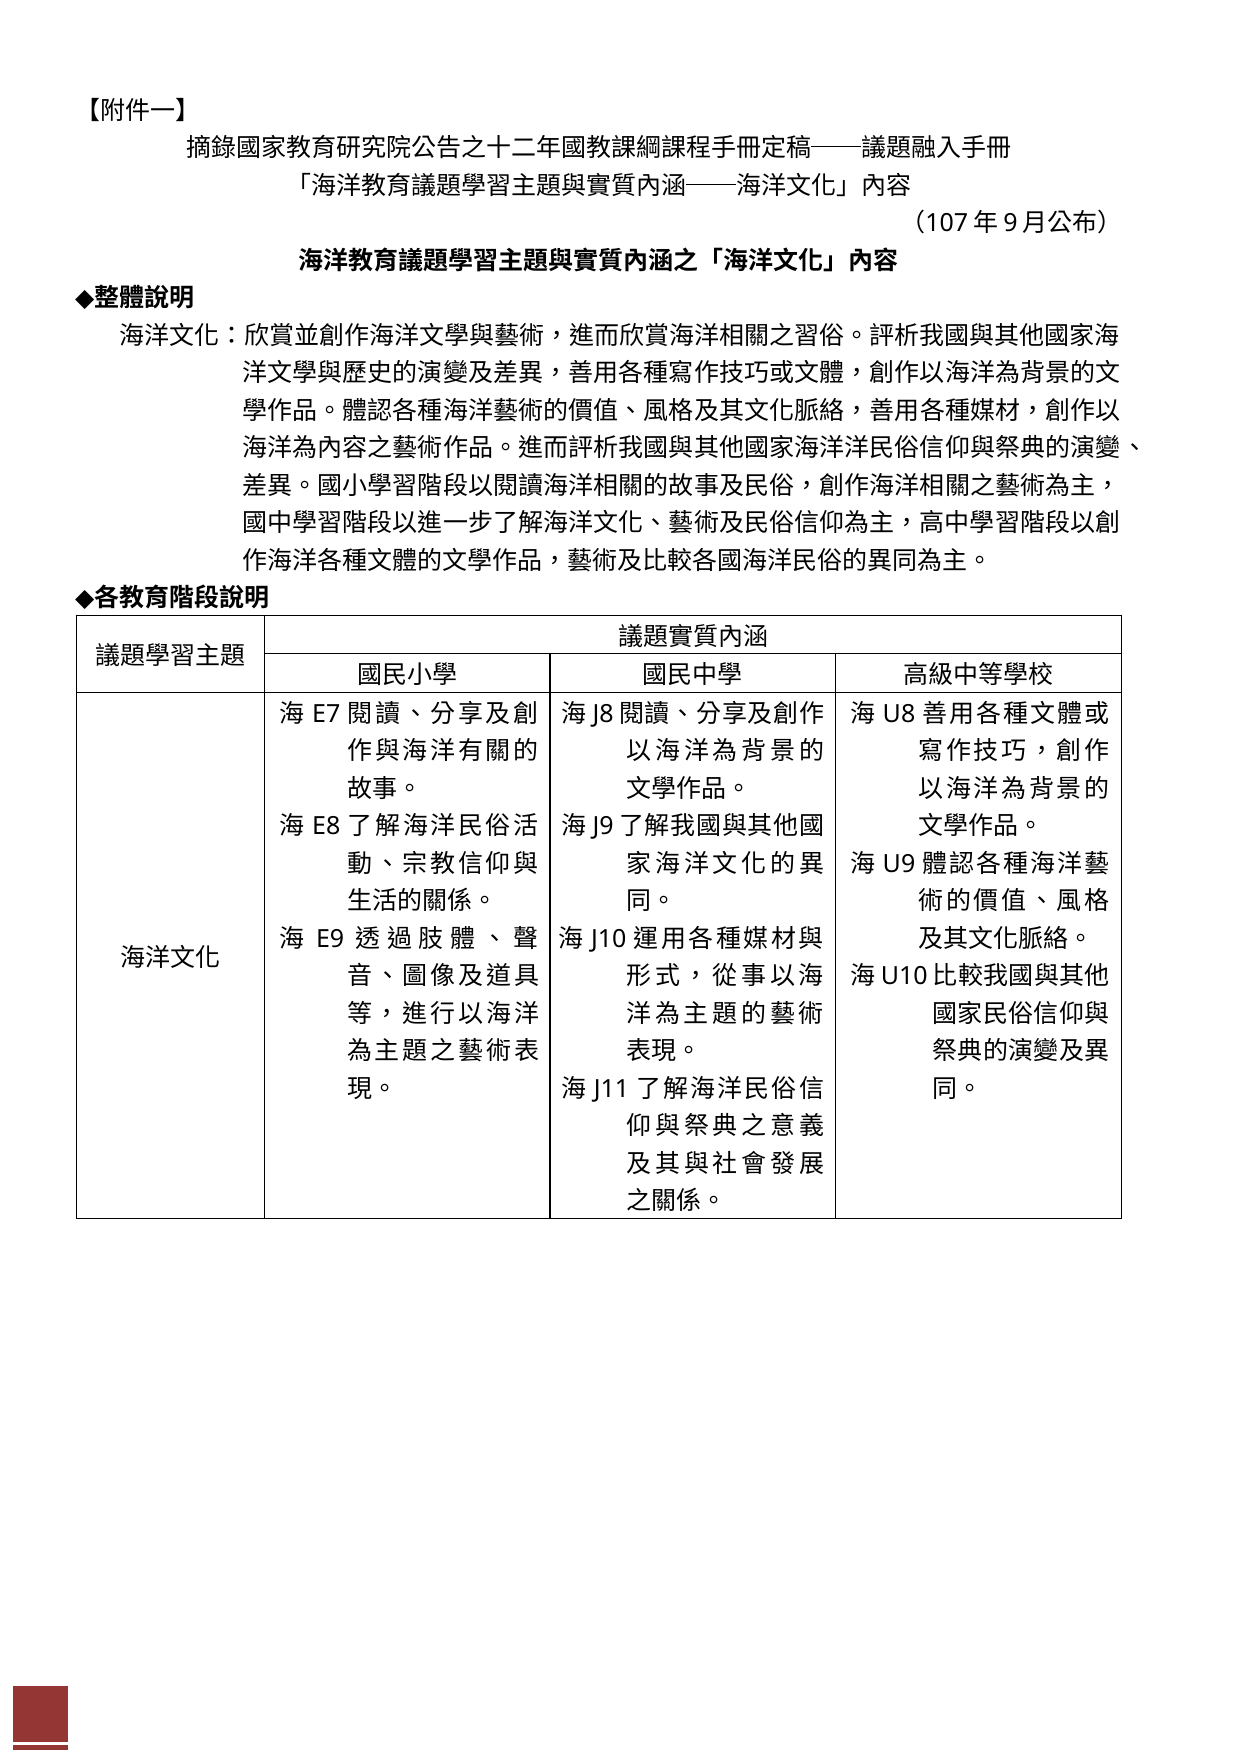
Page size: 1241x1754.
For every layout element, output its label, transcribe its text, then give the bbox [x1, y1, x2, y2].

table_cell 海洋文化 [77, 693, 264, 1218]
table_header 議題實質內涵 [265, 616, 1121, 653]
table_header 議題學習主題 [77, 616, 264, 692]
table_cell 高級中等學校 [836, 654, 1121, 692]
text 海洋教育議題學習主題與實質內涵之「海洋文化」內容 [75, 239, 1122, 277]
text 海洋文化：欣賞並創作海洋文學與藝術，進而欣賞海洋相關之習俗。評析我國與其他國家海洋文學與歷史的演變及差異，善用各種寫作技巧或文體，創作以海洋為背景的文學作品。體認各種海洋藝術的價值、風格及其文化脈絡，善用各種媒材，創作以海洋為內容之藝術作品。進而評析我國與其他國家海洋洋民俗信仰與祭典的演變、差異。國小學習階段以閱讀海洋相關的故事及民俗，創作海洋相關之藝術為主，國中學習階段以進一步了解海洋文化、藝術及民俗信仰為主，高中學習階段以創作海洋各種文體的文學作品，藝術及比較各國海洋民俗的異同為主。 [119, 314, 1122, 577]
text ◆整體說明 [75, 277, 1122, 314]
table_cell 國民中學 [551, 654, 835, 692]
text 【附件一】 [75, 89, 1122, 127]
text （107年9月公布） [75, 202, 1122, 239]
table_cell 國民小學 [265, 654, 549, 692]
table_cell 海U8善用各種文體或寫作技巧，創作以海洋為背景的文學作品。 海U9體認各種海洋藝術的價值、風格及其文化脈絡。 海U10比較我國與其他國家民俗信仰與祭典的演變及異同。 [836, 693, 1121, 1218]
text 摘錄國家教育研究院公告之十二年國教課綱課程手冊定稿──議題融入手冊 [75, 127, 1122, 164]
table_cell 海J8閱讀、分享及創作以海洋為背景的文學作品。 海J9了解我國與其他國家海洋文化的異同。 海J10運用各種媒材與形式，從事以海洋為主題的藝術表現。 海J11了解海洋民俗信仰與祭典之意義及其與社會發展之關係。 [551, 693, 835, 1218]
text ◆各教育階段說明 [75, 577, 1122, 614]
table_cell 海E7閱讀、分享及創作與海洋有關的故事。 海E8了解海洋民俗活動、宗教信仰與生活的關係。 海E9透過肢體、聲音、圖像及道具等，進行以海洋為主題之藝術表現。 [265, 693, 549, 1218]
text 「海洋教育議題學習主題與實質內涵──海洋文化」內容 [75, 164, 1122, 202]
